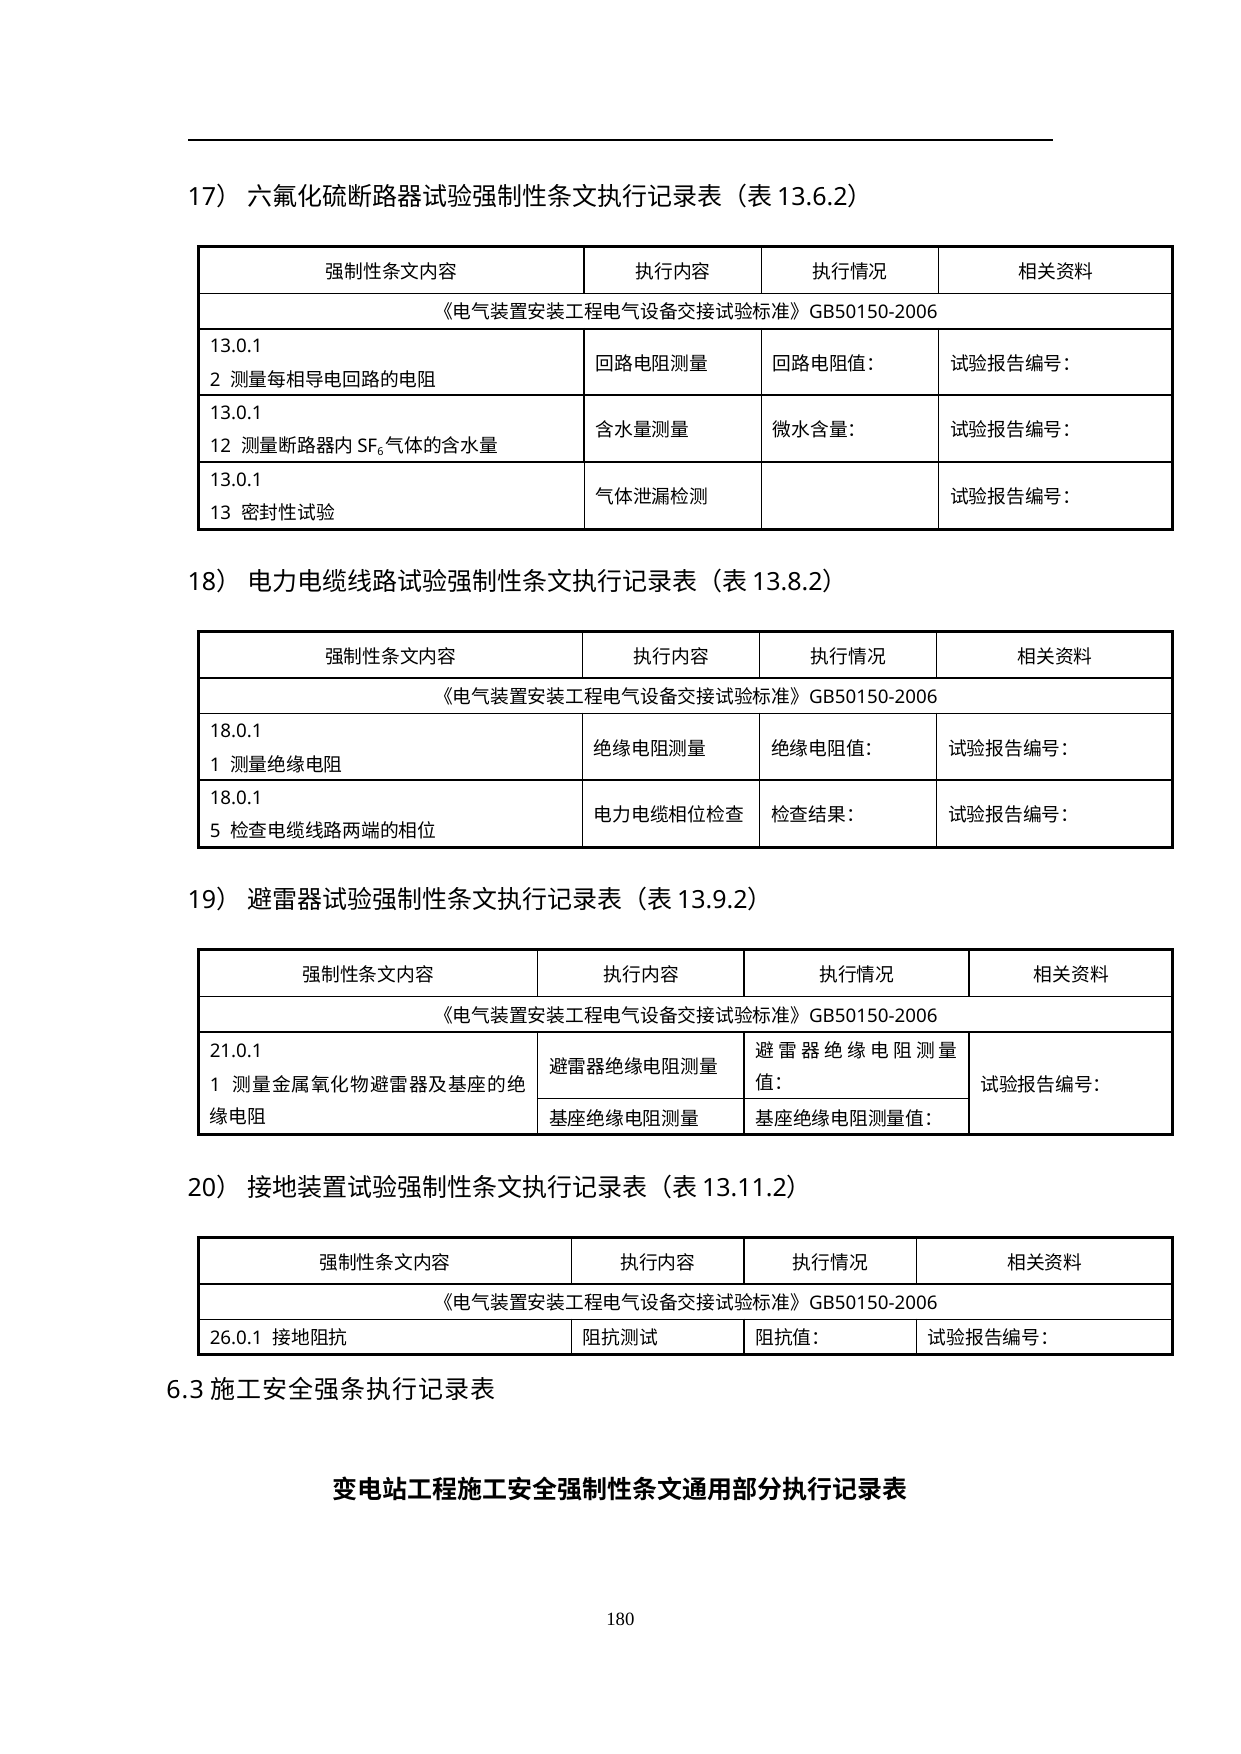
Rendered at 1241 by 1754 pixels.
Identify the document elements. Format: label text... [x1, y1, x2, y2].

text 6.3施工安全强条执行记录表 [166, 1356, 1053, 1421]
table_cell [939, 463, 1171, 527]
text 17） 六氟化硫断路器试验强制性条文执行记录表（表13.6.2） [187, 162, 1053, 227]
text 变电站工程施工安全强制性条文通用部分执行记录表 [187, 1455, 1053, 1520]
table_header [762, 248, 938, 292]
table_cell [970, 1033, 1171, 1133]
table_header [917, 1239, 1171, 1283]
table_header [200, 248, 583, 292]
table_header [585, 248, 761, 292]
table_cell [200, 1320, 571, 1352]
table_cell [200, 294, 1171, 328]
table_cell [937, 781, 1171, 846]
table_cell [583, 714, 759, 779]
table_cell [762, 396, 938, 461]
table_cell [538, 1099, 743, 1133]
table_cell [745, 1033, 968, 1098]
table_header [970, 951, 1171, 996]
text 19） 避雷器试验强制性条文执行记录表（表13.9.2） [187, 865, 1053, 930]
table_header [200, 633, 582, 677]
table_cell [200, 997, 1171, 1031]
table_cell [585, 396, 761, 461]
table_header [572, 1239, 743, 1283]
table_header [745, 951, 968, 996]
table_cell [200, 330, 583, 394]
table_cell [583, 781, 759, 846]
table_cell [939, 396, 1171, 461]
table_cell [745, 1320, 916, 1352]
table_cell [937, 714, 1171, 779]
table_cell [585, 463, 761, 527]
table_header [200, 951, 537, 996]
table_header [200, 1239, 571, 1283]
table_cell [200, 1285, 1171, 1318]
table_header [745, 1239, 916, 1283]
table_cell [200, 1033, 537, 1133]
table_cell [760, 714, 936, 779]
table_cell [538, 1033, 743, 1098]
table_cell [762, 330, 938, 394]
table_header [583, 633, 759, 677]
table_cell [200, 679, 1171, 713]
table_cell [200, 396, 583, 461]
text 18） 电力电缆线路试验强制性条文执行记录表（表13.8.2） [187, 547, 1053, 612]
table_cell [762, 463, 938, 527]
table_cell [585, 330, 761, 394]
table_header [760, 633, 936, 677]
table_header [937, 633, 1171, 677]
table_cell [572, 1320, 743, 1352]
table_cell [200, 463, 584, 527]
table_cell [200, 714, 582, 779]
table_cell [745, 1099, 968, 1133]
text 20） 接地装置试验强制性条文执行记录表（表13.11.2） [187, 1153, 1053, 1218]
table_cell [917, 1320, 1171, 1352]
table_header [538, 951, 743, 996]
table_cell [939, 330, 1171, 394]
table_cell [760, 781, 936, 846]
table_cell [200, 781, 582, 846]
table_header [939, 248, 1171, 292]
